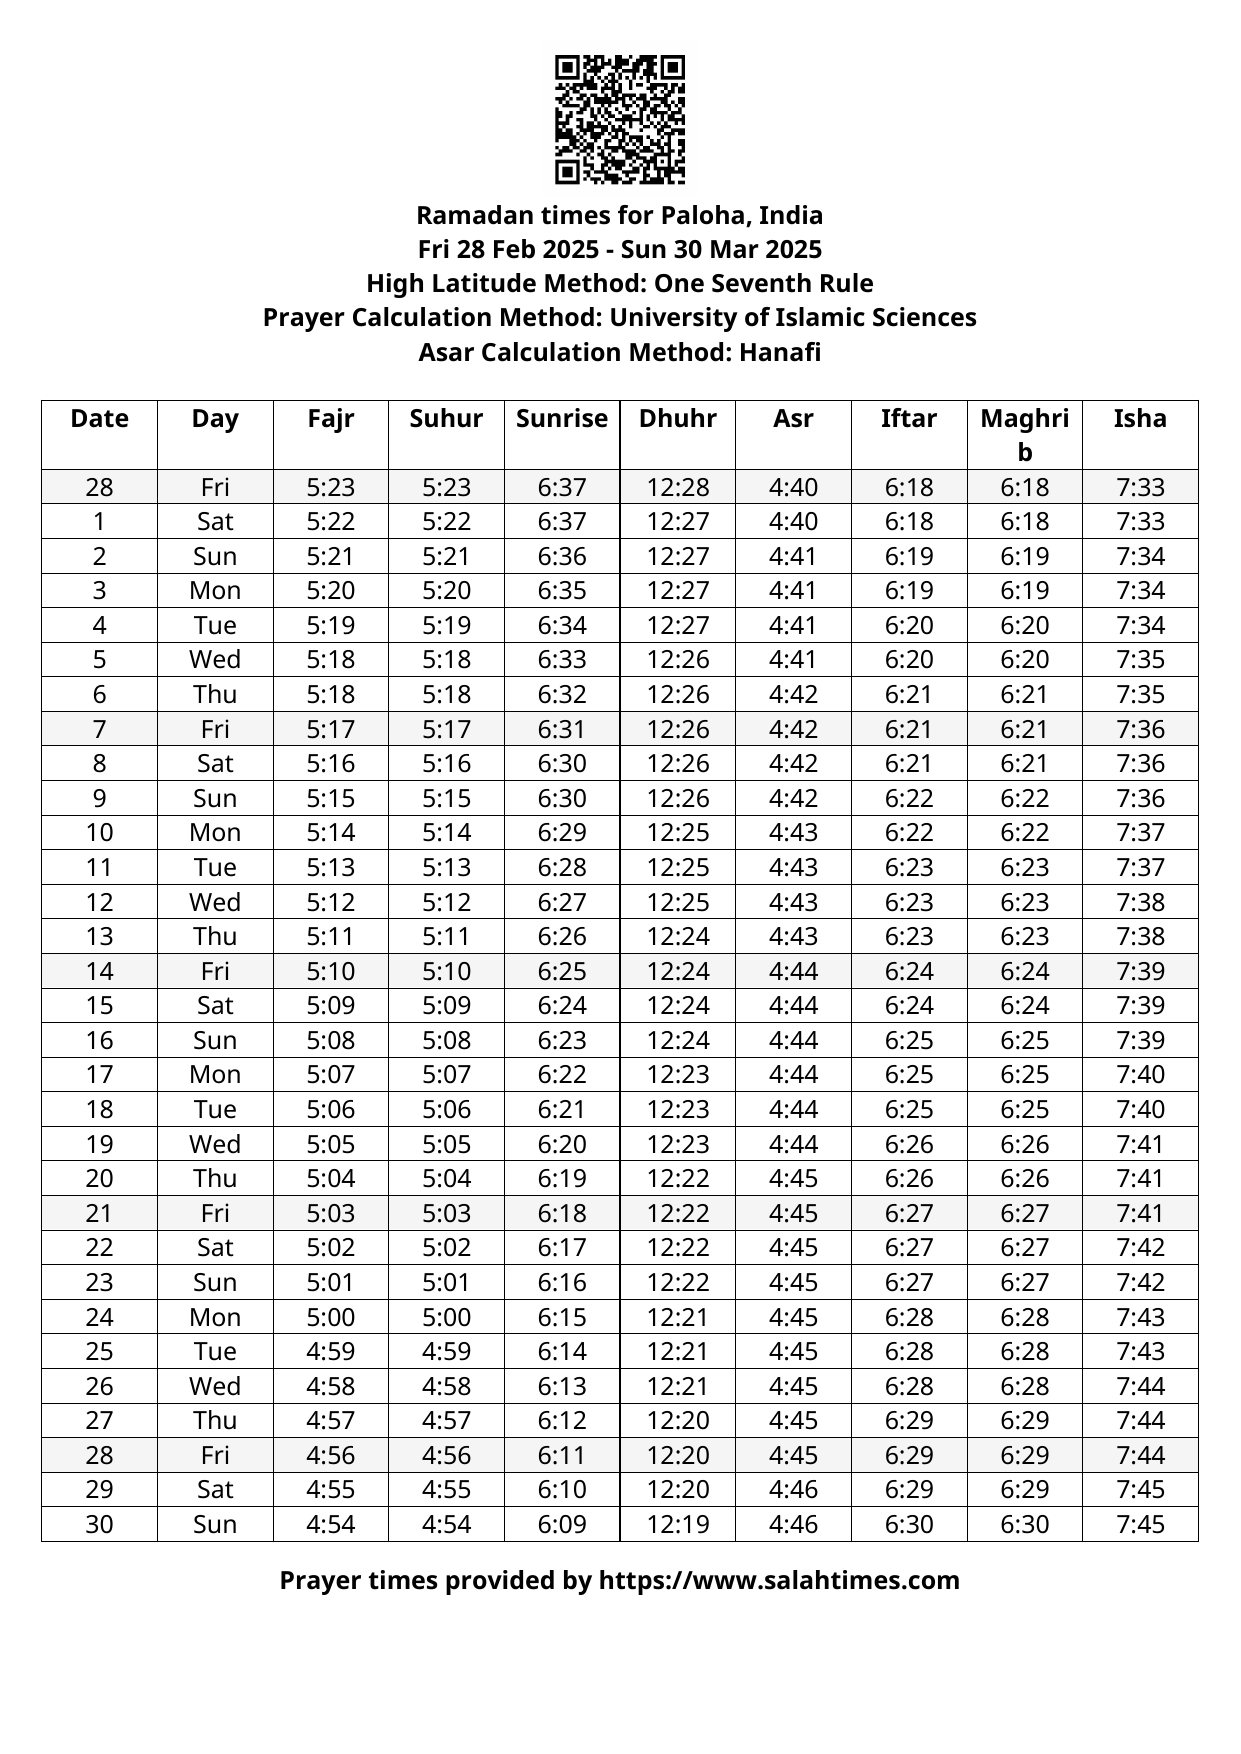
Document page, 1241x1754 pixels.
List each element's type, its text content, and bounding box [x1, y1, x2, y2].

table_cell 18 [42, 1092, 157, 1126]
table_cell 6:28 [505, 850, 619, 884]
table_cell 28 [42, 470, 157, 503]
table_cell 6:26 [505, 919, 619, 953]
table_cell 12:19 [621, 1507, 735, 1541]
table_cell 5:04 [274, 1161, 388, 1195]
table_cell 7:34 [1083, 539, 1198, 572]
table_cell 6:22 [968, 781, 1082, 814]
table_cell 6:21 [968, 677, 1082, 711]
table_cell 4:42 [736, 746, 851, 780]
table_cell Wed [158, 1369, 273, 1402]
table_cell 10 [42, 816, 157, 849]
table_cell 5:15 [389, 781, 504, 814]
table_cell 7:44 [1083, 1369, 1198, 1402]
table_cell 28 [42, 1438, 157, 1472]
table_cell 14 [42, 954, 157, 987]
table_cell Mon [158, 1058, 273, 1091]
table_cell 6:27 [968, 1265, 1082, 1299]
table_cell 8 [42, 746, 157, 780]
table_cell 4:41 [736, 539, 851, 572]
table_cell 5:02 [274, 1231, 388, 1264]
table_cell 6:29 [505, 816, 619, 849]
table_cell 6:09 [505, 1507, 619, 1541]
table_cell 7:40 [1083, 1058, 1198, 1091]
table_cell 30 [42, 1507, 157, 1541]
table_cell 5:09 [274, 989, 388, 1022]
table_cell 7:45 [1083, 1473, 1198, 1506]
table_cell Thu [158, 1161, 273, 1195]
table_cell 19 [42, 1127, 157, 1160]
table_cell 5:08 [389, 1023, 504, 1057]
table_cell 4:46 [736, 1507, 851, 1541]
table_cell 6:19 [852, 539, 967, 572]
table_cell 5:23 [274, 470, 388, 503]
table_cell 5:22 [389, 504, 504, 538]
table_cell 6:21 [852, 677, 967, 711]
table_cell 6:29 [968, 1404, 1082, 1437]
table_cell 5:03 [274, 1196, 388, 1229]
table_cell 6:27 [505, 885, 619, 918]
table_cell 6:19 [505, 1161, 619, 1195]
table_cell 4:43 [736, 850, 851, 884]
text Fri 28 Feb 2025 - Sun 30 Mar 2025 [42, 232, 1198, 266]
table_cell 6:20 [968, 643, 1082, 676]
text Prayer Calculation Method: University of Islamic Sciences [42, 300, 1198, 334]
table_cell 6:12 [505, 1404, 619, 1437]
picture [542, 41, 699, 198]
table_cell Tue [158, 608, 273, 642]
table_cell 5:21 [389, 539, 504, 572]
table_cell 12:21 [621, 1334, 735, 1368]
table_cell Sun [158, 1265, 273, 1299]
table_cell 5:14 [274, 816, 388, 849]
table_cell 4:45 [736, 1438, 851, 1472]
table_cell 7:35 [1083, 643, 1198, 676]
table_cell 7:39 [1083, 1023, 1198, 1057]
table_cell 6:29 [852, 1438, 967, 1472]
table_cell 5:19 [389, 608, 504, 642]
table_cell 5:00 [389, 1300, 504, 1333]
table_cell Mon [158, 1300, 273, 1333]
table_cell Sun [158, 539, 273, 572]
table_cell Sat [158, 1231, 273, 1264]
table_cell 7:37 [1083, 816, 1198, 849]
table_cell 6:25 [968, 1092, 1082, 1126]
table_cell 5:16 [274, 746, 388, 780]
table_cell 12:20 [621, 1473, 735, 1506]
table_cell 6:28 [852, 1300, 967, 1333]
table_cell 5:20 [274, 574, 388, 607]
table_cell 6:27 [968, 1196, 1082, 1229]
table_cell Fri [158, 712, 273, 745]
table_cell 6:18 [852, 470, 967, 503]
table_cell 11 [42, 850, 157, 884]
table_cell 7:36 [1083, 781, 1198, 814]
table_cell 7:41 [1083, 1127, 1198, 1160]
table_cell 7:41 [1083, 1196, 1198, 1229]
table_cell 4:40 [736, 504, 851, 538]
table_header Iftar [852, 401, 967, 469]
table_cell 6:27 [968, 1231, 1082, 1264]
table_cell 5:18 [389, 677, 504, 711]
table_cell 12:27 [621, 504, 735, 538]
table_cell 17 [42, 1058, 157, 1091]
table_cell Fri [158, 470, 273, 503]
table_cell 12:23 [621, 1092, 735, 1126]
table_cell 6:22 [852, 781, 967, 814]
table_cell 5:17 [274, 712, 388, 745]
table_cell 7:39 [1083, 989, 1198, 1022]
table_cell 12:22 [621, 1231, 735, 1264]
table_cell 6 [42, 677, 157, 711]
table_cell 12:27 [621, 574, 735, 607]
table_cell 2 [42, 539, 157, 572]
table_cell 7:38 [1083, 885, 1198, 918]
table_cell 4:54 [274, 1507, 388, 1541]
table_cell 7 [42, 712, 157, 745]
table_cell 6:25 [505, 954, 619, 987]
table_cell 16 [42, 1023, 157, 1057]
table_cell 20 [42, 1161, 157, 1195]
table_cell 7:35 [1083, 677, 1198, 711]
table_cell 5:09 [389, 989, 504, 1022]
table_cell 12:26 [621, 712, 735, 745]
table_cell 7:44 [1083, 1404, 1198, 1437]
table_cell 6:26 [968, 1161, 1082, 1195]
table_cell 7:42 [1083, 1231, 1198, 1264]
table_cell Thu [158, 677, 273, 711]
table_cell 4:56 [274, 1438, 388, 1472]
table_cell 12:24 [621, 954, 735, 987]
table_cell 6:20 [852, 643, 967, 676]
table_cell 5:19 [274, 608, 388, 642]
table_cell 6:25 [852, 1058, 967, 1091]
table_header Suhur [389, 401, 504, 469]
table_cell 6:25 [852, 1023, 967, 1057]
table_cell 6:26 [968, 1127, 1082, 1160]
table_cell 6:17 [505, 1231, 619, 1264]
table_cell 6:25 [968, 1023, 1082, 1057]
table_cell 4:44 [736, 954, 851, 987]
table_cell Thu [158, 1404, 273, 1437]
table_cell 6:16 [505, 1265, 619, 1299]
table_cell 12:26 [621, 781, 735, 814]
table_cell 6:20 [505, 1127, 619, 1160]
table_cell Wed [158, 643, 273, 676]
table_cell 4:43 [736, 885, 851, 918]
table_cell 6:28 [852, 1334, 967, 1368]
table_cell Sat [158, 989, 273, 1022]
table_cell Sat [158, 504, 273, 538]
table_cell 6:15 [505, 1300, 619, 1333]
table_cell 12:22 [621, 1196, 735, 1229]
table_cell 12:26 [621, 746, 735, 780]
table_cell 6:10 [505, 1473, 619, 1506]
table_cell 12:24 [621, 919, 735, 953]
table_cell 6:33 [505, 643, 619, 676]
table_cell Thu [158, 919, 273, 953]
table_cell 7:39 [1083, 954, 1198, 987]
table_cell Sun [158, 1023, 273, 1057]
table_cell 12:27 [621, 539, 735, 572]
table_cell 6:26 [852, 1161, 967, 1195]
table_cell 7:45 [1083, 1507, 1198, 1541]
table_cell 12:20 [621, 1438, 735, 1472]
table_cell 4:58 [274, 1369, 388, 1402]
table_header Date [42, 401, 157, 469]
table_cell Fri [158, 1196, 273, 1229]
table_cell 7:37 [1083, 850, 1198, 884]
table_cell 6:29 [852, 1473, 967, 1506]
table_cell 6:22 [852, 816, 967, 849]
table_cell 6:23 [505, 1023, 619, 1057]
table_cell 6:34 [505, 608, 619, 642]
table_cell 6:30 [852, 1507, 967, 1541]
table_cell 6:19 [968, 574, 1082, 607]
table_cell 5:07 [274, 1058, 388, 1091]
table_cell 5:02 [389, 1231, 504, 1264]
table_cell 5:11 [274, 919, 388, 953]
table_cell 6:35 [505, 574, 619, 607]
table_cell 6:21 [968, 712, 1082, 745]
table_cell 24 [42, 1300, 157, 1333]
table_cell 6:23 [852, 885, 967, 918]
table_header Day [158, 401, 273, 469]
table_cell 7:42 [1083, 1265, 1198, 1299]
table_cell 6:21 [968, 746, 1082, 780]
table_cell 5:22 [274, 504, 388, 538]
table_cell 6:27 [852, 1265, 967, 1299]
table_cell 12 [42, 885, 157, 918]
table_cell Wed [158, 885, 273, 918]
table_cell 4:55 [389, 1473, 504, 1506]
table_cell Mon [158, 574, 273, 607]
table_cell 4:45 [736, 1369, 851, 1402]
table_cell Sat [158, 1473, 273, 1506]
table_cell 6:31 [505, 712, 619, 745]
table_cell 4:41 [736, 608, 851, 642]
table_cell 27 [42, 1404, 157, 1437]
table_cell 4:45 [736, 1161, 851, 1195]
table_cell 6:28 [968, 1300, 1082, 1333]
table_cell 12:21 [621, 1300, 735, 1333]
table_cell 12:21 [621, 1369, 735, 1402]
table_cell 12:24 [621, 989, 735, 1022]
table_header Fajr [274, 401, 388, 469]
table_cell 4:44 [736, 1127, 851, 1160]
table_cell 5:13 [389, 850, 504, 884]
table_cell Sun [158, 1507, 273, 1541]
table_cell 5:18 [274, 677, 388, 711]
table_cell 12:20 [621, 1404, 735, 1437]
table_header Maghrib [968, 401, 1082, 469]
table_cell 4:55 [274, 1473, 388, 1506]
table_cell 6:37 [505, 470, 619, 503]
table_cell 6:13 [505, 1369, 619, 1402]
table_cell 5:20 [389, 574, 504, 607]
table_cell Mon [158, 816, 273, 849]
table_cell 9 [42, 781, 157, 814]
table_cell 4:44 [736, 1092, 851, 1126]
table_cell 6:23 [968, 885, 1082, 918]
table_cell 5:17 [389, 712, 504, 745]
table_cell Wed [158, 1127, 273, 1160]
table_cell 6:21 [505, 1092, 619, 1126]
table_cell 26 [42, 1369, 157, 1402]
table_cell 4:59 [389, 1334, 504, 1368]
table_cell 6:24 [968, 954, 1082, 987]
table_cell 4:45 [736, 1404, 851, 1437]
table_cell 3 [42, 574, 157, 607]
table_cell 4:43 [736, 919, 851, 953]
table_cell 5:01 [274, 1265, 388, 1299]
table_cell 5:07 [389, 1058, 504, 1091]
table_cell 6:22 [505, 1058, 619, 1091]
table_cell 6:21 [852, 746, 967, 780]
table_cell 5:08 [274, 1023, 388, 1057]
table_cell 4:41 [736, 574, 851, 607]
table_cell 4:59 [274, 1334, 388, 1368]
table_cell 4:44 [736, 989, 851, 1022]
table_cell 1 [42, 504, 157, 538]
table_cell 5:01 [389, 1265, 504, 1299]
table_cell 5:06 [389, 1092, 504, 1126]
table_cell 6:19 [968, 539, 1082, 572]
table_header Dhuhr [621, 401, 735, 469]
table_cell 6:18 [505, 1196, 619, 1229]
table_cell Tue [158, 1092, 273, 1126]
table_cell 7:44 [1083, 1438, 1198, 1472]
table_cell 6:14 [505, 1334, 619, 1368]
table_cell Tue [158, 850, 273, 884]
table_cell 4:41 [736, 643, 851, 676]
table_cell 6:23 [852, 850, 967, 884]
table_cell 12:22 [621, 1161, 735, 1195]
table_cell 4:45 [736, 1334, 851, 1368]
table_cell 6:18 [968, 504, 1082, 538]
table_cell 15 [42, 989, 157, 1022]
table_cell 22 [42, 1231, 157, 1264]
table_cell 12:25 [621, 816, 735, 849]
table_cell 6:25 [852, 1092, 967, 1126]
table_cell 6:29 [968, 1473, 1082, 1506]
table_cell 7:43 [1083, 1300, 1198, 1333]
table_header Sunrise [505, 401, 619, 469]
table_cell 6:22 [968, 816, 1082, 849]
table_cell 5:18 [389, 643, 504, 676]
table_cell 12:24 [621, 1023, 735, 1057]
table_cell 4:54 [389, 1507, 504, 1541]
table_cell 5:05 [274, 1127, 388, 1160]
table_cell 6:11 [505, 1438, 619, 1472]
table_cell 7:36 [1083, 712, 1198, 745]
table_cell Sat [158, 746, 273, 780]
table_cell 5:14 [389, 816, 504, 849]
table_cell Fri [158, 1438, 273, 1472]
table_cell 6:24 [968, 989, 1082, 1022]
table_cell 4:45 [736, 1265, 851, 1299]
table_cell 4:57 [274, 1404, 388, 1437]
table_cell 12:28 [621, 470, 735, 503]
table_cell 4:56 [389, 1438, 504, 1472]
table_cell 5:21 [274, 539, 388, 572]
table_cell 6:24 [852, 954, 967, 987]
table_cell 4:57 [389, 1404, 504, 1437]
table_cell 5:11 [389, 919, 504, 953]
table_cell 7:36 [1083, 746, 1198, 780]
table_cell 6:27 [852, 1196, 967, 1229]
table_cell 5:06 [274, 1092, 388, 1126]
table_cell 6:18 [968, 470, 1082, 503]
table_cell 6:37 [505, 504, 619, 538]
text High Latitude Method: One Seventh Rule [42, 266, 1198, 300]
text Ramadan times for Paloha, India [42, 198, 1198, 232]
table_cell 4:45 [736, 1231, 851, 1264]
table_cell 7:34 [1083, 608, 1198, 642]
table_cell 4:43 [736, 816, 851, 849]
table_cell 4 [42, 608, 157, 642]
table_cell 7:34 [1083, 574, 1198, 607]
table_cell 6:28 [852, 1369, 967, 1402]
table_cell 6:30 [505, 746, 619, 780]
table_cell 6:29 [852, 1404, 967, 1437]
table_cell 6:36 [505, 539, 619, 572]
table_cell 21 [42, 1196, 157, 1229]
table_cell Fri [158, 954, 273, 987]
text Asar Calculation Method: Hanafi [42, 334, 1198, 368]
table_cell 12:23 [621, 1058, 735, 1091]
table_cell 4:45 [736, 1300, 851, 1333]
table_cell 6:30 [968, 1507, 1082, 1541]
table_cell 6:19 [852, 574, 967, 607]
table_cell 5:00 [274, 1300, 388, 1333]
table_cell 6:25 [968, 1058, 1082, 1091]
table_cell 6:20 [968, 608, 1082, 642]
table_cell 6:24 [505, 989, 619, 1022]
table_cell 6:23 [852, 919, 967, 953]
table_cell 12:23 [621, 1127, 735, 1160]
table_cell 29 [42, 1473, 157, 1506]
table_cell 5:16 [389, 746, 504, 780]
table_cell 4:58 [389, 1369, 504, 1402]
table_cell 7:38 [1083, 919, 1198, 953]
table_cell 4:40 [736, 470, 851, 503]
table_cell 4:45 [736, 1196, 851, 1229]
table_cell 6:20 [852, 608, 967, 642]
table_header Asr [736, 401, 851, 469]
table_cell 6:32 [505, 677, 619, 711]
table_cell 12:27 [621, 608, 735, 642]
table_cell 6:30 [505, 781, 619, 814]
table_cell 5:23 [389, 470, 504, 503]
table_cell 5 [42, 643, 157, 676]
table_cell 4:42 [736, 781, 851, 814]
table_cell 12:25 [621, 885, 735, 918]
table_cell 5:05 [389, 1127, 504, 1160]
table_cell 5:04 [389, 1161, 504, 1195]
table_cell 12:26 [621, 677, 735, 711]
table_cell 12:25 [621, 850, 735, 884]
table_cell 5:10 [389, 954, 504, 987]
table_cell Tue [158, 1334, 273, 1368]
table_cell 6:28 [968, 1369, 1082, 1402]
text Prayer times provided by https://www.salahtimes.com [42, 1563, 1198, 1597]
table_cell 6:26 [852, 1127, 967, 1160]
table_cell 5:10 [274, 954, 388, 987]
table_cell 5:03 [389, 1196, 504, 1229]
table_cell 6:23 [968, 850, 1082, 884]
table_cell 6:21 [852, 712, 967, 745]
table_cell 5:13 [274, 850, 388, 884]
table_cell 4:46 [736, 1473, 851, 1506]
table_cell 7:43 [1083, 1334, 1198, 1368]
table_cell 7:40 [1083, 1092, 1198, 1126]
table_cell 6:18 [852, 504, 967, 538]
table_cell 4:44 [736, 1023, 851, 1057]
table_cell 5:12 [389, 885, 504, 918]
table_cell 12:22 [621, 1265, 735, 1299]
table_cell 6:28 [968, 1334, 1082, 1368]
table_cell 25 [42, 1334, 157, 1368]
table_cell 6:29 [968, 1438, 1082, 1472]
table_cell 6:24 [852, 989, 967, 1022]
table_cell Sun [158, 781, 273, 814]
table_cell 7:33 [1083, 470, 1198, 503]
table_cell 13 [42, 919, 157, 953]
table_cell 4:42 [736, 712, 851, 745]
table_cell 12:26 [621, 643, 735, 676]
table_cell 5:18 [274, 643, 388, 676]
table_cell 4:44 [736, 1058, 851, 1091]
table_header Isha [1083, 401, 1198, 469]
table_cell 4:42 [736, 677, 851, 711]
table_cell 7:33 [1083, 504, 1198, 538]
table_cell 7:41 [1083, 1161, 1198, 1195]
table_cell 5:12 [274, 885, 388, 918]
table_cell 6:23 [968, 919, 1082, 953]
table_cell 23 [42, 1265, 157, 1299]
table_cell 6:27 [852, 1231, 967, 1264]
table_cell 5:15 [274, 781, 388, 814]
